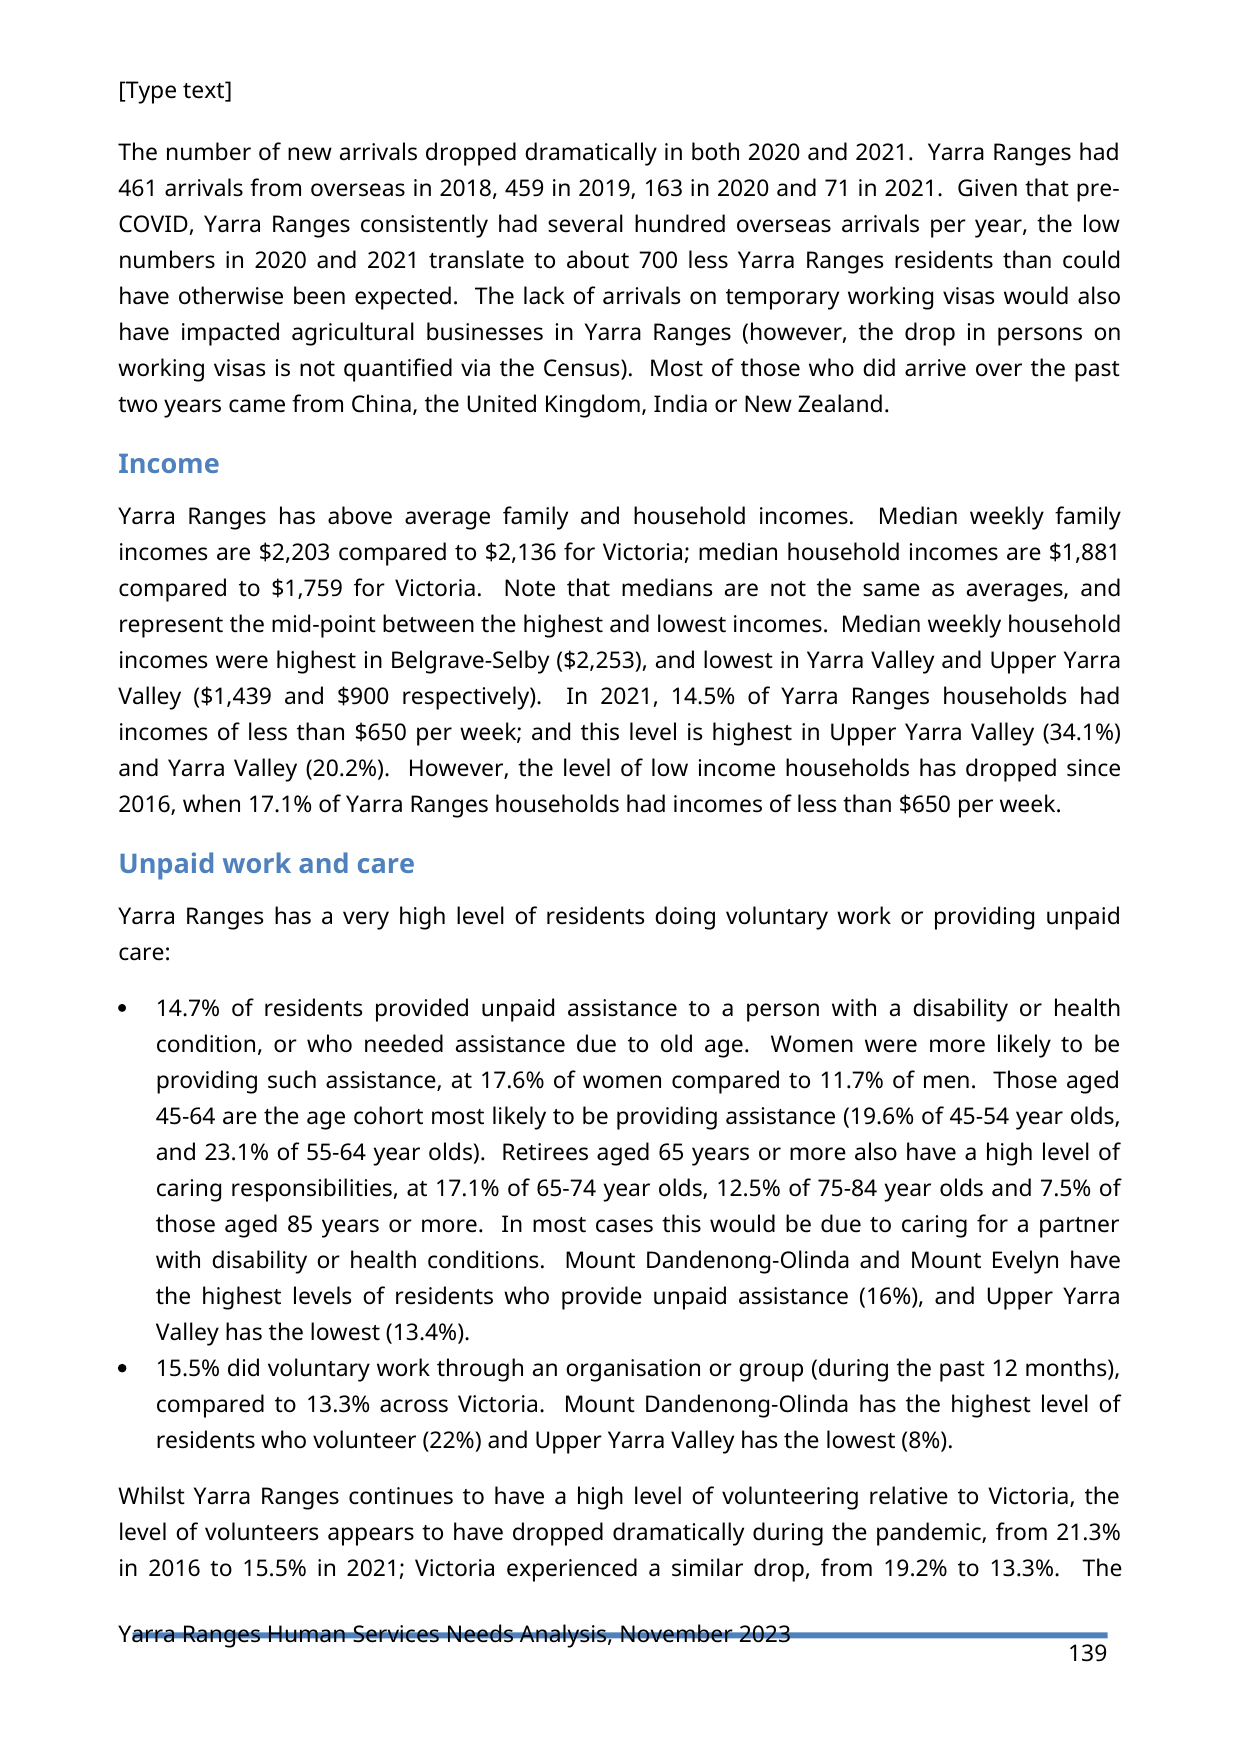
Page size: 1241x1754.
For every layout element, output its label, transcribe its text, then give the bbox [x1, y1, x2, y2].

text Yarra Ranges has a very high level of residents doing voluntary work or providing unpaid care: [118, 899, 1122, 967]
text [118, 1480, 1122, 1583]
list 15.5% did voluntary work through an organisation or group (during the past 12 months), compared to 13.3% across Victoria. Mount Dandenong-Olinda has the highest level of residents who volunteer (22%) and Upper Yarra Valley has the lowest (8%). [118, 1352, 1122, 1455]
subtitle Income [118, 445, 1122, 482]
list 14.7% of residents provided unpaid assistance to a person with a disability or health condition, or who needed assistance due to old age. Women were more likely to be providing such assistance, at 17.6% of women compared to 11.7% of men. Those aged 45-64 are the age cohort most likely to be providing assistance (19.6% of 45-54 year olds, and 23.1% of 55-64 year olds). Retirees aged 65 years or more also have a high level of caring responsibilities, at 17.1% of 65-74 year olds, 12.5% of 75-84 year olds and 7.5% of those aged 85 years or more. In most cases this would be due to caring for a partner with disability or health conditions. Mount Dandenong-Olinda and Mount Evelyn have the highest levels of residents who provide unpaid assistance (16%), and Upper Yarra Valley has the lowest (13.4%). [118, 992, 1122, 1347]
subtitle Unpaid work and care [118, 844, 1122, 881]
text Yarra Ranges has above average family and household incomes. Median weekly family incomes are $2,203 compared to $2,136 for Victoria; median household incomes are $1,881 compared to $1,759 for Victoria. Note that medians are not the same as averages, and represent the mid-point between the highest and lowest incomes. Median weekly household incomes were highest in Belgrave-Selby ($2,253), and lowest in Yarra Valley and Upper Yarra Valley ($1,439 and $900 respectively). In 2021, 14.5% of Yarra Ranges households had incomes of less than $650 per week; and this level is highest in Upper Yarra Valley (34.1%) and Yarra Valley (20.2%). However, the level of low income households has dropped since 2016, when 17.1% of Yarra Ranges households had incomes of less than $650 per week. [118, 500, 1122, 819]
text The number of new arrivals dropped dramatically in both 2020 and 2021. Yarra Ranges had 461 arrivals from overseas in 2018, 459 in 2019, 163 in 2020 and 71 in 2021. Given that pre-COVID, Yarra Ranges consistently had several hundred overseas arrivals per year, the low numbers in 2020 and 2021 translate to about 700 less Yarra Ranges residents than could have otherwise been expected. The lack of arrivals on temporary working visas would also have impacted agricultural businesses in Yarra Ranges (however, the drop in persons on working visas is not quantified via the Census). Most of those who did arrive over the past two years came from China, the United Kingdom, India or New Zealand. [118, 136, 1122, 419]
